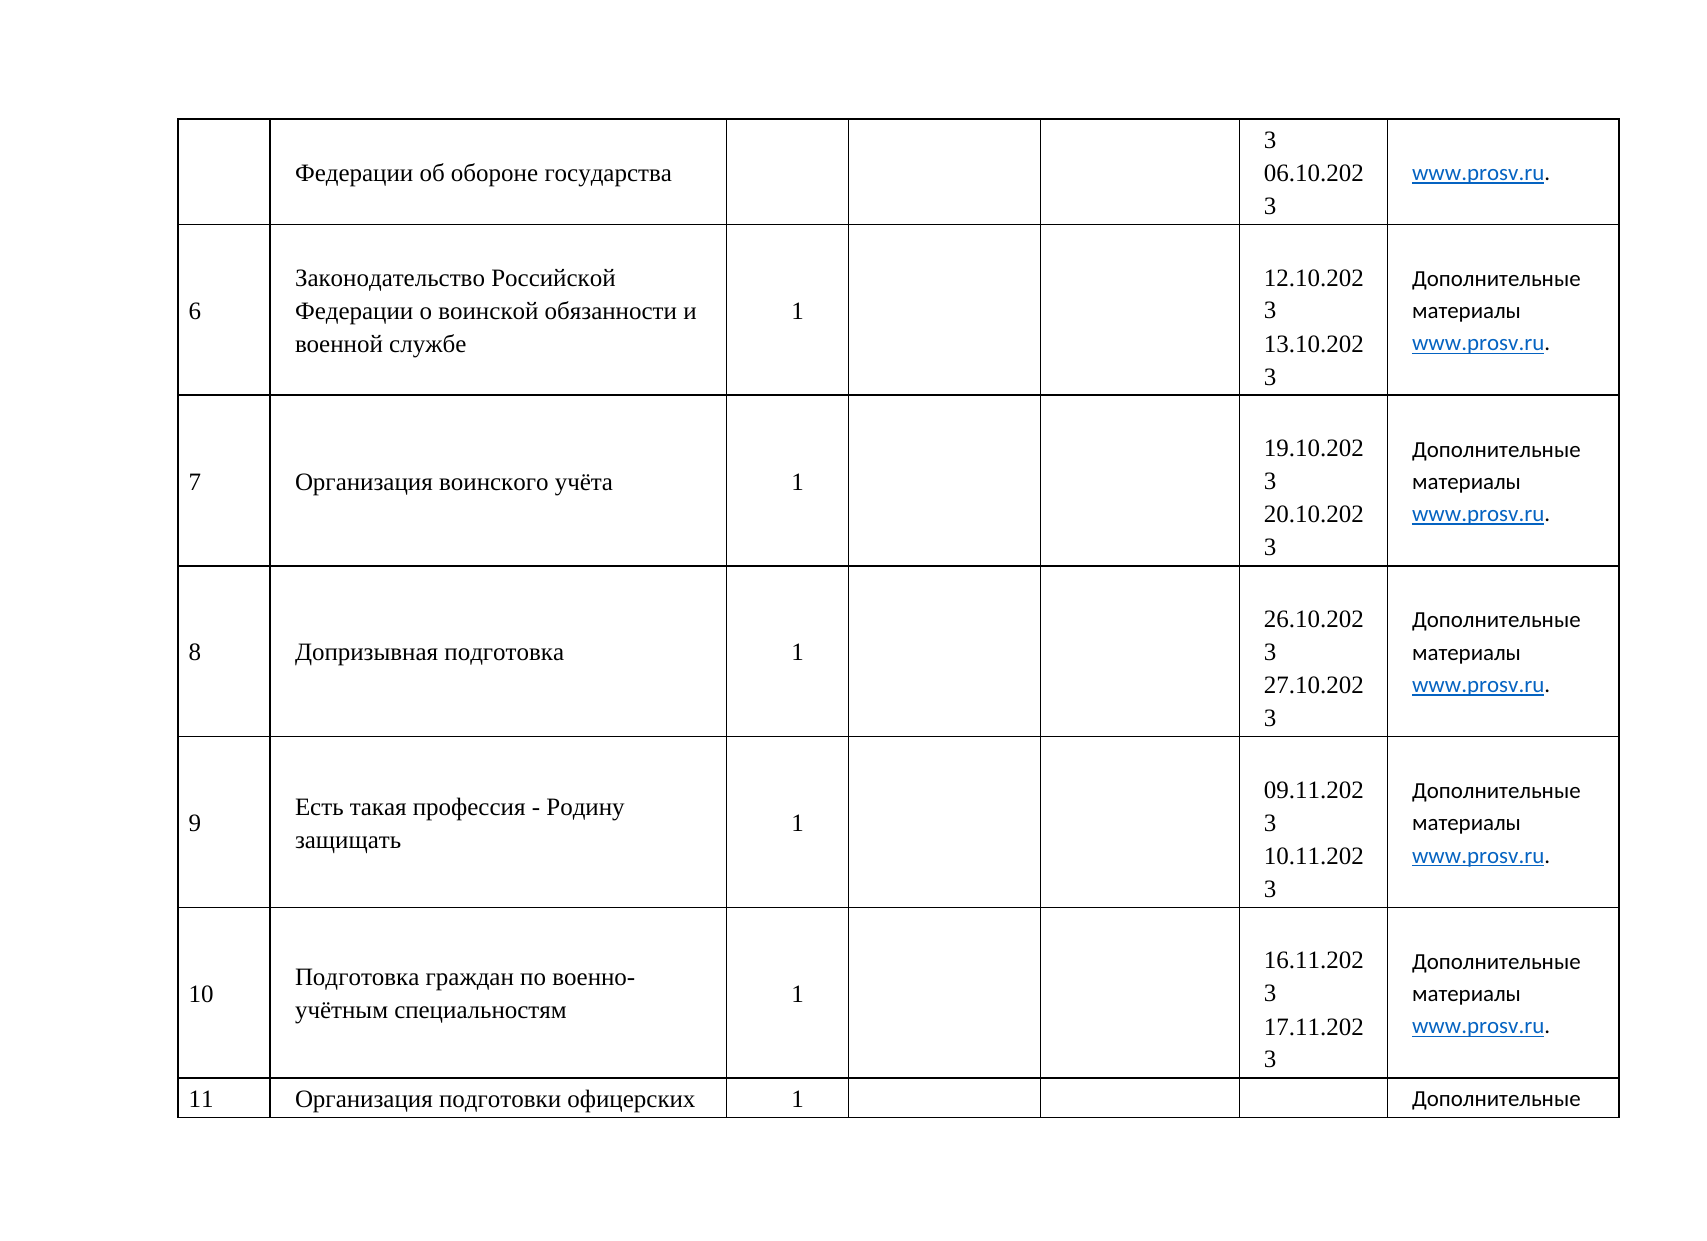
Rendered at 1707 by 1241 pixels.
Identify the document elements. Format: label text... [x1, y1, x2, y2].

table_cell [849, 396, 1040, 565]
table_cell 1 [727, 396, 848, 565]
table_cell 11 [179, 1079, 269, 1117]
table_cell Допризывная подготовка [271, 567, 726, 736]
table_cell [1041, 396, 1239, 565]
table_cell Законодательство Российской Федерации о воинской обязанности и военной службе [271, 225, 726, 394]
table_cell 16.11.2023 17.11.2023 [1240, 908, 1387, 1077]
table_cell [849, 737, 1040, 906]
table_cell 9 [179, 737, 269, 906]
table_cell [1041, 120, 1239, 223]
table_cell 1 [727, 908, 848, 1077]
table_cell [1041, 737, 1239, 906]
table_cell Подготовка граждан по военно-учётным специальностям [271, 908, 726, 1077]
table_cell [271, 120, 726, 223]
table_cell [1388, 120, 1618, 223]
table_cell 7 [179, 396, 269, 565]
table_cell 8 [179, 567, 269, 736]
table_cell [271, 1079, 726, 1117]
table_cell 1 [727, 737, 848, 906]
table_cell 19.10.2023 20.10.2023 [1240, 396, 1387, 565]
table_cell [1041, 225, 1239, 394]
table_cell 1 [727, 567, 848, 736]
table_cell 1 [727, 1079, 848, 1117]
table_cell Дополнительные материалы www.prosv.ru. [1388, 396, 1618, 565]
table_cell [1041, 1079, 1239, 1117]
table_cell Дополнительные материалы www.prosv.ru. [1388, 567, 1618, 736]
table_cell 6 [179, 225, 269, 394]
table_cell Дополнительные материалы www.prosv.ru. [1388, 908, 1618, 1077]
table_cell [849, 225, 1040, 394]
table_cell [1041, 908, 1239, 1077]
table_cell [849, 120, 1040, 223]
table_cell 10 [179, 908, 269, 1077]
table_cell Дополнительные материалы www.prosv.ru. [1388, 225, 1618, 394]
table_cell 09.11.2023 10.11.2023 [1240, 737, 1387, 906]
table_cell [1388, 1079, 1618, 1117]
table_cell 5 [179, 120, 269, 223]
table_cell 1 [727, 120, 848, 223]
table_cell Есть такая профессия - Родину защищать [271, 737, 726, 906]
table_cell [1240, 1079, 1387, 1117]
table_cell Дополнительные материалы www.prosv.ru. [1388, 737, 1618, 906]
table_cell 26.10.2023 27.10.2023 [1240, 567, 1387, 736]
table_cell 12.10.2023 13.10.2023 [1240, 225, 1387, 394]
table_cell Организация воинского учёта [271, 396, 726, 565]
table_cell [849, 567, 1040, 736]
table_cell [1240, 120, 1387, 223]
table_cell [1041, 567, 1239, 736]
table_cell [849, 1079, 1040, 1117]
table_cell 1 [727, 225, 848, 394]
table_cell [849, 908, 1040, 1077]
